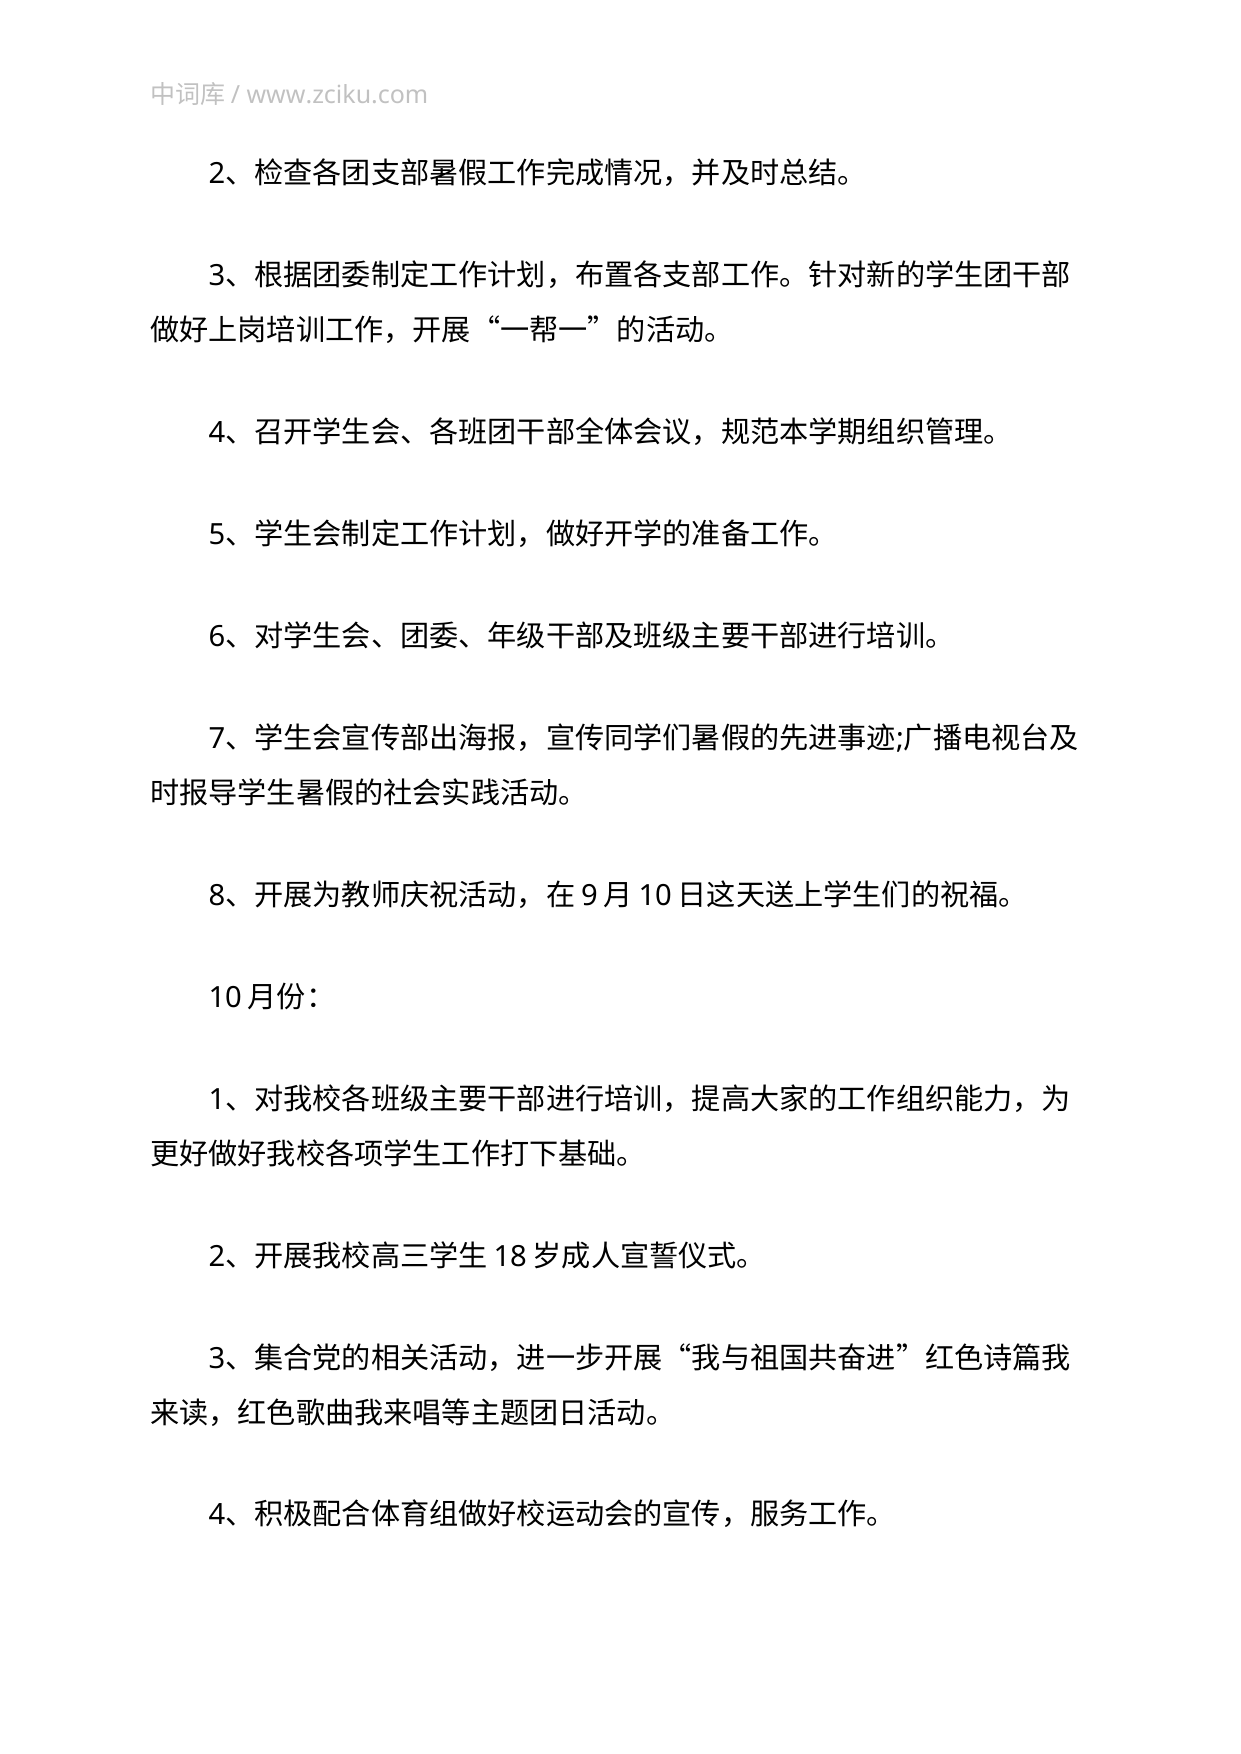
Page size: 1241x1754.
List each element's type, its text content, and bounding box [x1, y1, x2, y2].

text 2、检查各团支部暑假工作完成情况，并及时总结。 [150, 150, 1090, 192]
text 2、开展我校高三学生18岁成人宣誓仪式。 [150, 1232, 1090, 1274]
text 3、根据团委制定工作计划，布置各支部工作。针对新的学生团干部做好上岗培训工作，开展“一帮一”的活动。 [150, 252, 1090, 349]
text 4、召开学生会、各班团干部全体会议，规范本学期组织管理。 [150, 409, 1090, 451]
text 5、学生会制定工作计划，做好开学的准备工作。 [150, 511, 1090, 553]
text 7、学生会宣传部出海报，宣传同学们暑假的先进事迹;广播电视台及时报导学生暑假的社会实践活动。 [150, 715, 1090, 812]
text 10月份： [150, 973, 1090, 1016]
text 6、对学生会、团委、年级干部及班级主要干部进行培训。 [150, 613, 1090, 655]
text 1、对我校各班级主要干部进行培训，提高大家的工作组织能力，为更好做好我校各项学生工作打下基础。 [150, 1075, 1090, 1173]
text 8、开展为教师庆祝活动，在9月10日这天送上学生们的祝福。 [150, 871, 1090, 914]
text 4、积极配合体育组做好校运动会的宣传，服务工作。 [150, 1491, 1090, 1533]
text 3、集合党的相关活动，进一步开展“我与祖国共奋进”红色诗篇我来读，红色歌曲我来唱等主题团日活动。 [150, 1334, 1090, 1431]
